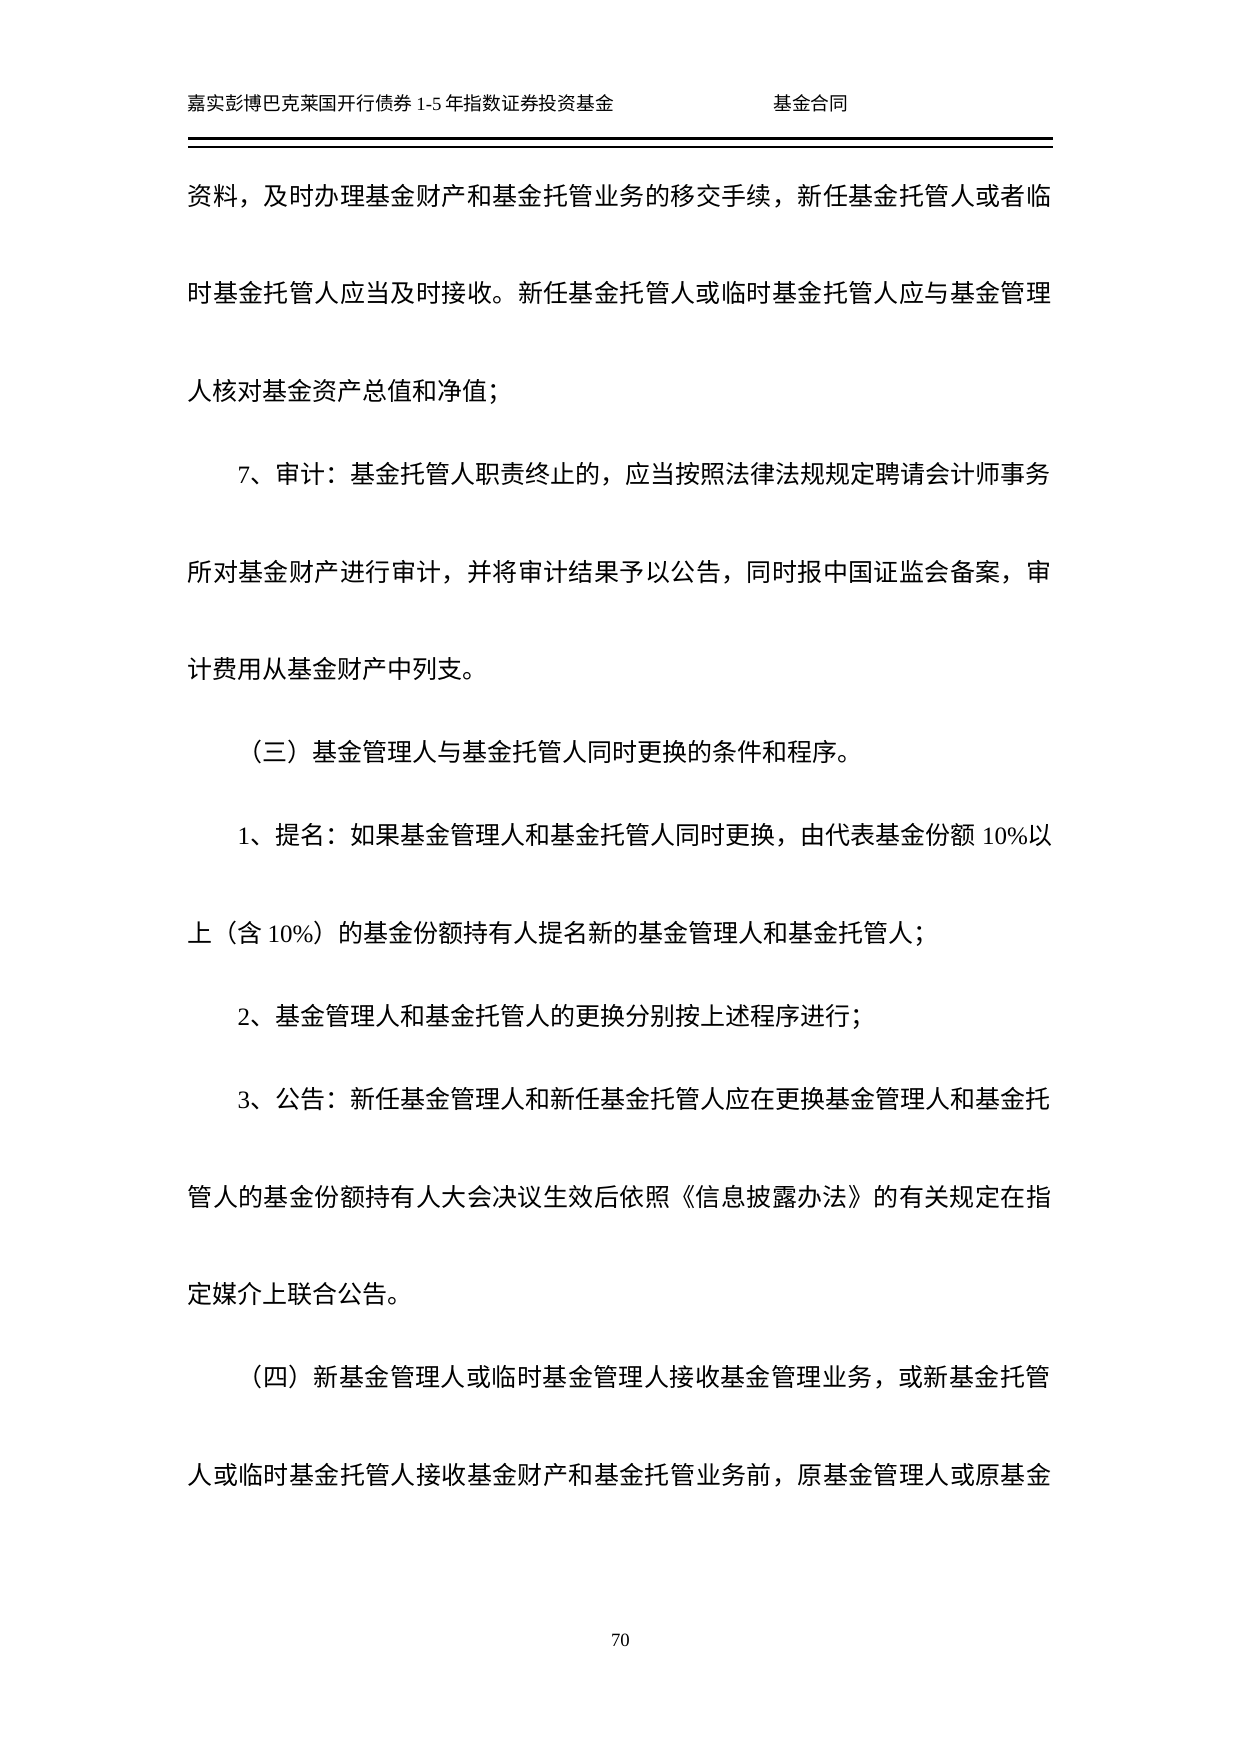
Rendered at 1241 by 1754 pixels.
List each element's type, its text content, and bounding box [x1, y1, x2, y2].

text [187, 162, 1053, 422]
text 2、基金管理人和基金托管人的更换分别按上述程序进行； [187, 982, 1053, 1047]
text 1、提名：如果基金管理人和基金托管人同时更换，由代表基金份额10%以上（含10%）的基金份额持有人提名新的基金管理人和基金托管人； [187, 801, 1053, 964]
text （三）基金管理人与基金托管人同时更换的条件和程序。 [187, 718, 1053, 783]
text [187, 1343, 1053, 1506]
text 7、审计：基金托管人职责终止的，应当按照法律法规规定聘请会计师事务所对基金财产进行审计，并将审计结果予以公告，同时报中国证监会备案，审计费用从基金财产中列支。 [187, 440, 1053, 700]
text 3、公告：新任基金管理人和新任基金托管人应在更换基金管理人和基金托管人的基金份额持有人大会决议生效后依照《信息披露办法》的有关规定在指定媒介上联合公告。 [187, 1065, 1053, 1325]
